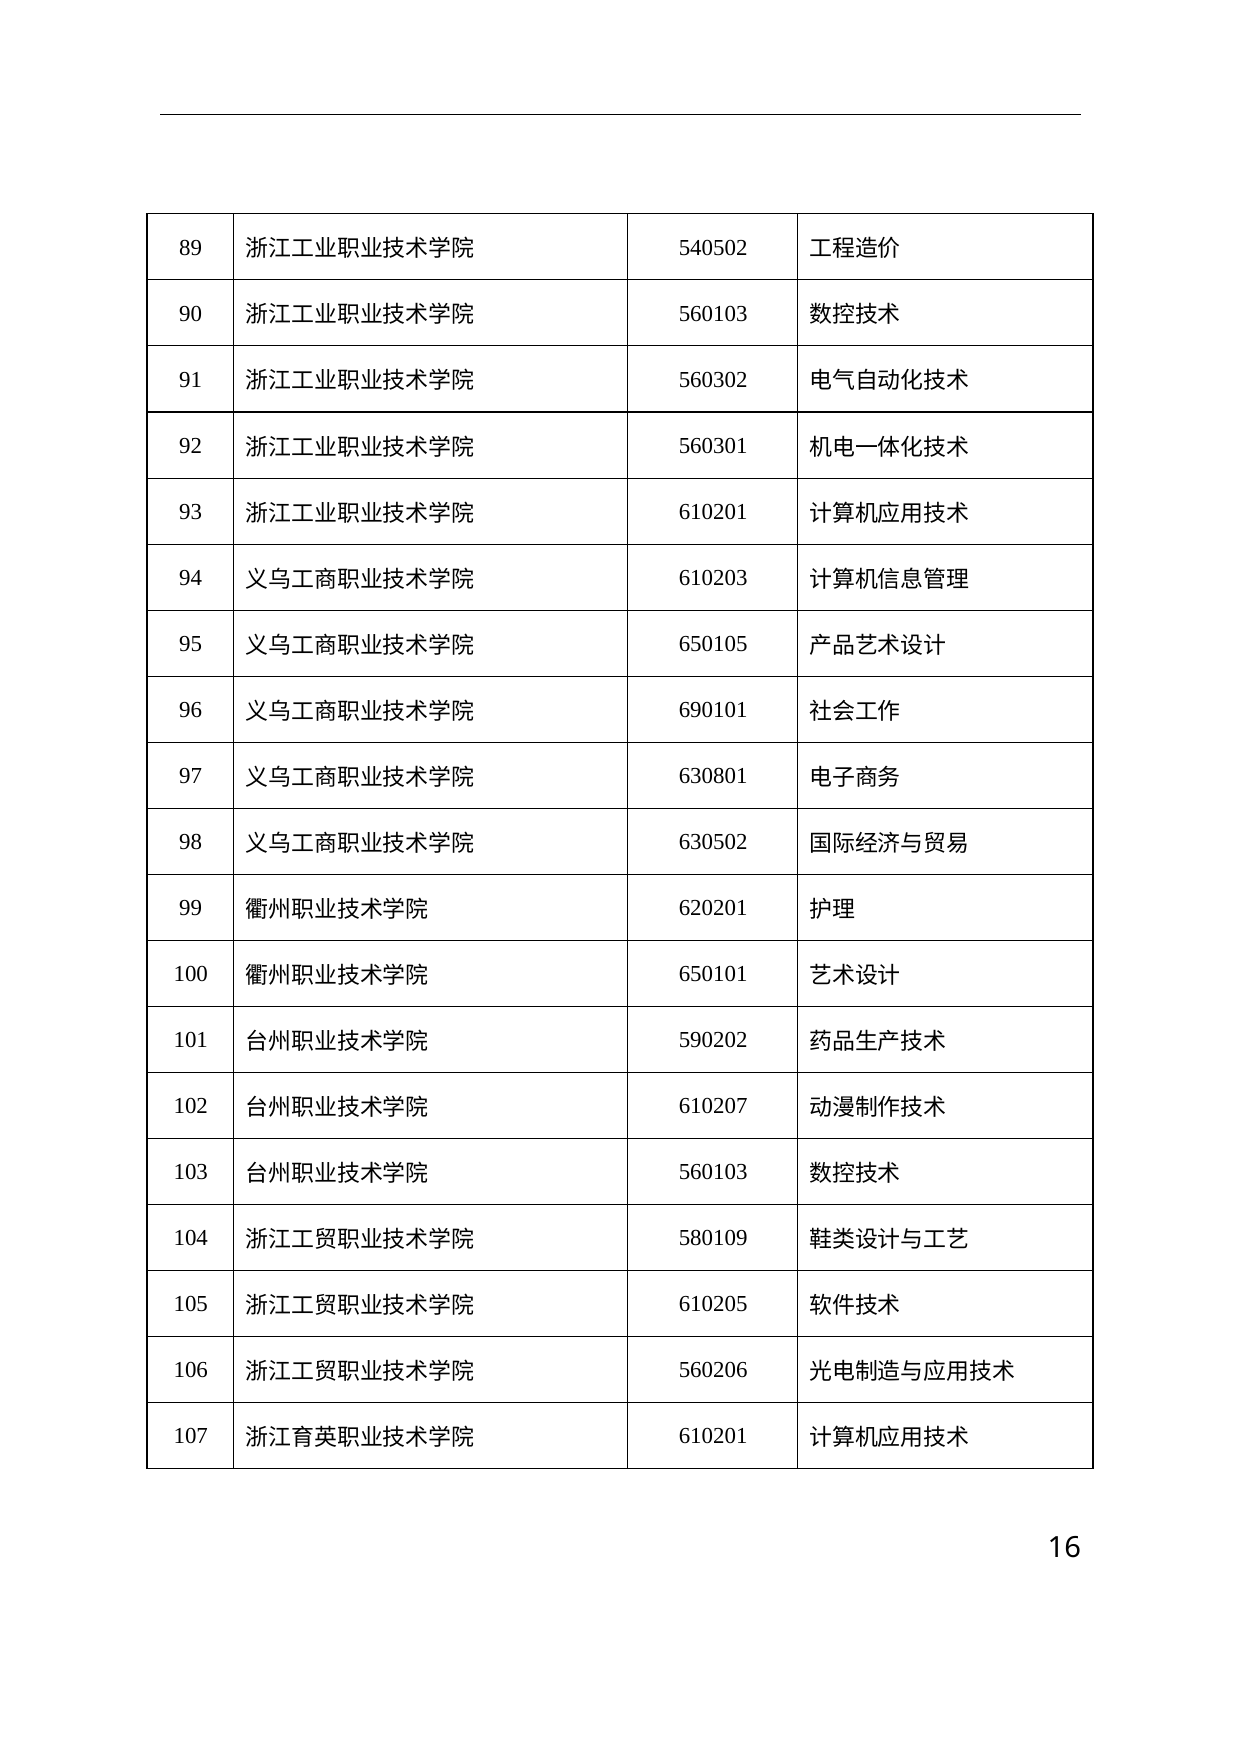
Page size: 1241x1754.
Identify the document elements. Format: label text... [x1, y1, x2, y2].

table_cell 580109 [628, 1205, 797, 1270]
table_cell 工程造价 [798, 214, 1092, 279]
table_cell 560103 [628, 1139, 797, 1204]
table_cell 560206 [628, 1337, 797, 1402]
table_cell 动漫制作技术 [798, 1073, 1092, 1138]
table_cell 浙江工业职业技术学院 [234, 214, 627, 279]
table_cell 电子商务 [798, 743, 1092, 808]
table_cell 94 [148, 545, 233, 609]
table_cell 630502 [628, 809, 797, 874]
table_cell 光电制造与应用技术 [798, 1337, 1092, 1402]
table_cell 101 [148, 1007, 233, 1072]
table_cell 610203 [628, 545, 797, 609]
table_cell 102 [148, 1073, 233, 1138]
table_cell 620201 [628, 875, 797, 940]
table_cell 106 [148, 1337, 233, 1402]
table_cell 台州职业技术学院 [234, 1007, 627, 1072]
table_cell 衢州职业技术学院 [234, 941, 627, 1006]
table_cell 630801 [628, 743, 797, 808]
table_cell 义乌工商职业技术学院 [234, 743, 627, 808]
table_cell 650105 [628, 611, 797, 676]
table_cell 义乌工商职业技术学院 [234, 545, 627, 609]
table_cell 台州职业技术学院 [234, 1139, 627, 1204]
table_cell 台州职业技术学院 [234, 1073, 627, 1138]
table_cell 610201 [628, 479, 797, 543]
table_cell 95 [148, 611, 233, 676]
table_cell 105 [148, 1271, 233, 1336]
table_cell 560302 [628, 346, 797, 411]
table_cell 610201 [628, 1403, 797, 1468]
table_cell 560301 [628, 413, 797, 477]
table_cell 100 [148, 941, 233, 1006]
table_cell 90 [148, 280, 233, 345]
table_cell 89 [148, 214, 233, 279]
table_cell 产品艺术设计 [798, 611, 1092, 676]
table_cell 衢州职业技术学院 [234, 875, 627, 940]
table_cell 义乌工商职业技术学院 [234, 809, 627, 874]
table_cell 97 [148, 743, 233, 808]
table_cell 92 [148, 413, 233, 477]
table_cell 96 [148, 677, 233, 742]
table_cell 540502 [628, 214, 797, 279]
table_cell 鞋类设计与工艺 [798, 1205, 1092, 1270]
table_cell 浙江工业职业技术学院 [234, 280, 627, 345]
table_cell 104 [148, 1205, 233, 1270]
table_cell 计算机信息管理 [798, 545, 1092, 609]
table_cell 浙江工业职业技术学院 [234, 413, 627, 477]
table_cell 护理 [798, 875, 1092, 940]
table_cell 药品生产技术 [798, 1007, 1092, 1072]
table_cell 机电一体化技术 [798, 413, 1092, 477]
table_cell 690101 [628, 677, 797, 742]
table_cell 国际经济与贸易 [798, 809, 1092, 874]
table_cell 数控技术 [798, 280, 1092, 345]
table_cell 650101 [628, 941, 797, 1006]
table_cell 软件技术 [798, 1271, 1092, 1336]
table_cell 浙江工贸职业技术学院 [234, 1205, 627, 1270]
table_cell 610205 [628, 1271, 797, 1336]
table_cell 电气自动化技术 [798, 346, 1092, 411]
table_cell 义乌工商职业技术学院 [234, 611, 627, 676]
table_cell 浙江工贸职业技术学院 [234, 1337, 627, 1402]
table_cell 103 [148, 1139, 233, 1204]
table_cell 计算机应用技术 [798, 1403, 1092, 1468]
table_cell 数控技术 [798, 1139, 1092, 1204]
table_cell 93 [148, 479, 233, 543]
table_cell 107 [148, 1403, 233, 1468]
table_cell 610207 [628, 1073, 797, 1138]
table_cell 浙江工贸职业技术学院 [234, 1271, 627, 1336]
table_cell 义乌工商职业技术学院 [234, 677, 627, 742]
table_cell 浙江工业职业技术学院 [234, 346, 627, 411]
table_cell 浙江育英职业技术学院 [234, 1403, 627, 1468]
table_cell 社会工作 [798, 677, 1092, 742]
table_cell 91 [148, 346, 233, 411]
table_cell 590202 [628, 1007, 797, 1072]
table_cell 99 [148, 875, 233, 940]
table_cell 560103 [628, 280, 797, 345]
table_cell 计算机应用技术 [798, 479, 1092, 543]
table_cell 浙江工业职业技术学院 [234, 479, 627, 543]
table_cell 98 [148, 809, 233, 874]
table_cell 艺术设计 [798, 941, 1092, 1006]
